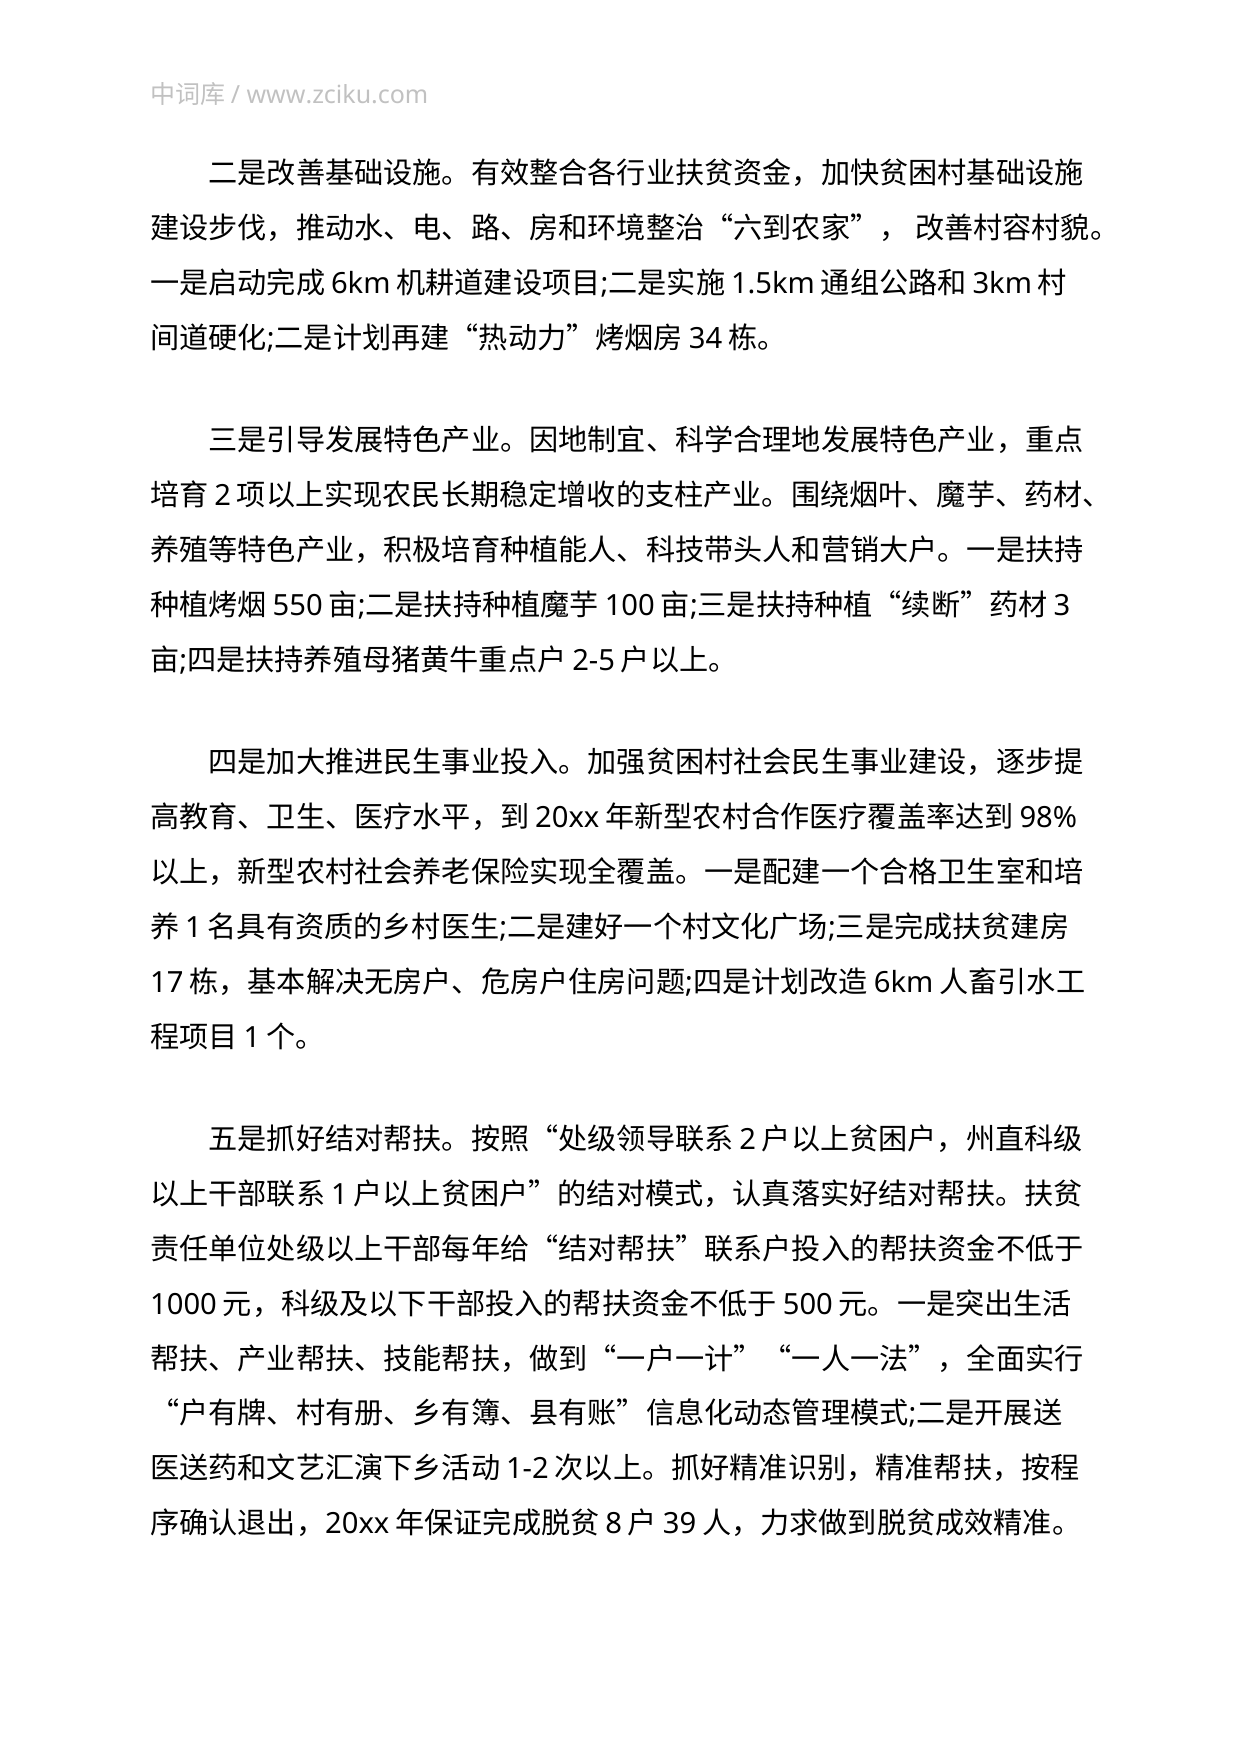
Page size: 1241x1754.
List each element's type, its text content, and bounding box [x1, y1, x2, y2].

text 五是抓好结对帮扶。按照“处级领导联系2户以上贫困户，州直科级以上干部联系1户以上贫困户”的结对模式，认真落实好结对帮扶。扶贫责任单位处级以上干部每年给“结对帮扶”联系户投入的帮扶资金不低于1000元，科级及以下干部投入的帮扶资金不低于500元。一是突出生活帮扶、产业帮扶、技能帮扶，做到“一户一计”“一人一法”，全面实行“户有牌、村有册、乡有簿、县有账”信息化动态管理模式;二是开展送医送药和文艺汇演下乡活动1-2次以上。抓好精准识别，精准帮扶，按程序确认退出，20xx年保证完成脱贫8户39人，力求做到脱贫成效精准。 [150, 1115, 1090, 1542]
text 三是引导发展特色产业。因地制宜、科学合理地发展特色产业，重点培育2项以上实现农民长期稳定增收的支柱产业。围绕烟叶、魔芋、药材、养殖等特色产业，积极培育种植能人、科技带头人和营销大户。一是扶持种植烤烟550亩;二是扶持种植魔芋100亩;三是扶持种植“续断”药材3亩;四是扶持养殖母猪黄牛重点户2-5户以上。 [150, 417, 1090, 679]
text 四是加大推进民生事业投入。加强贫困村社会民生事业建设，逐步提高教育、卫生、医疗水平，到20xx年新型农村合作医疗覆盖率达到98%以上，新型农村社会养老保险实现全覆盖。一是配建一个合格卫生室和培养1名具有资质的乡村医生;二是建好一个村文化广场;三是完成扶贫建房17栋，基本解决无房户、危房户住房问题;四是计划改造6km人畜引水工程项目1个。 [150, 738, 1090, 1056]
text 二是改善基础设施。有效整合各行业扶贫资金，加快贫困村基础设施建设步伐，推动水、电、路、房和环境整治“六到农家”， 改善村容村貌。一是启动完成6km机耕道建设项目;二是实施1.5km通组公路和3km村间道硬化;二是计划再建“热动力”烤烟房34栋。 [150, 150, 1090, 357]
